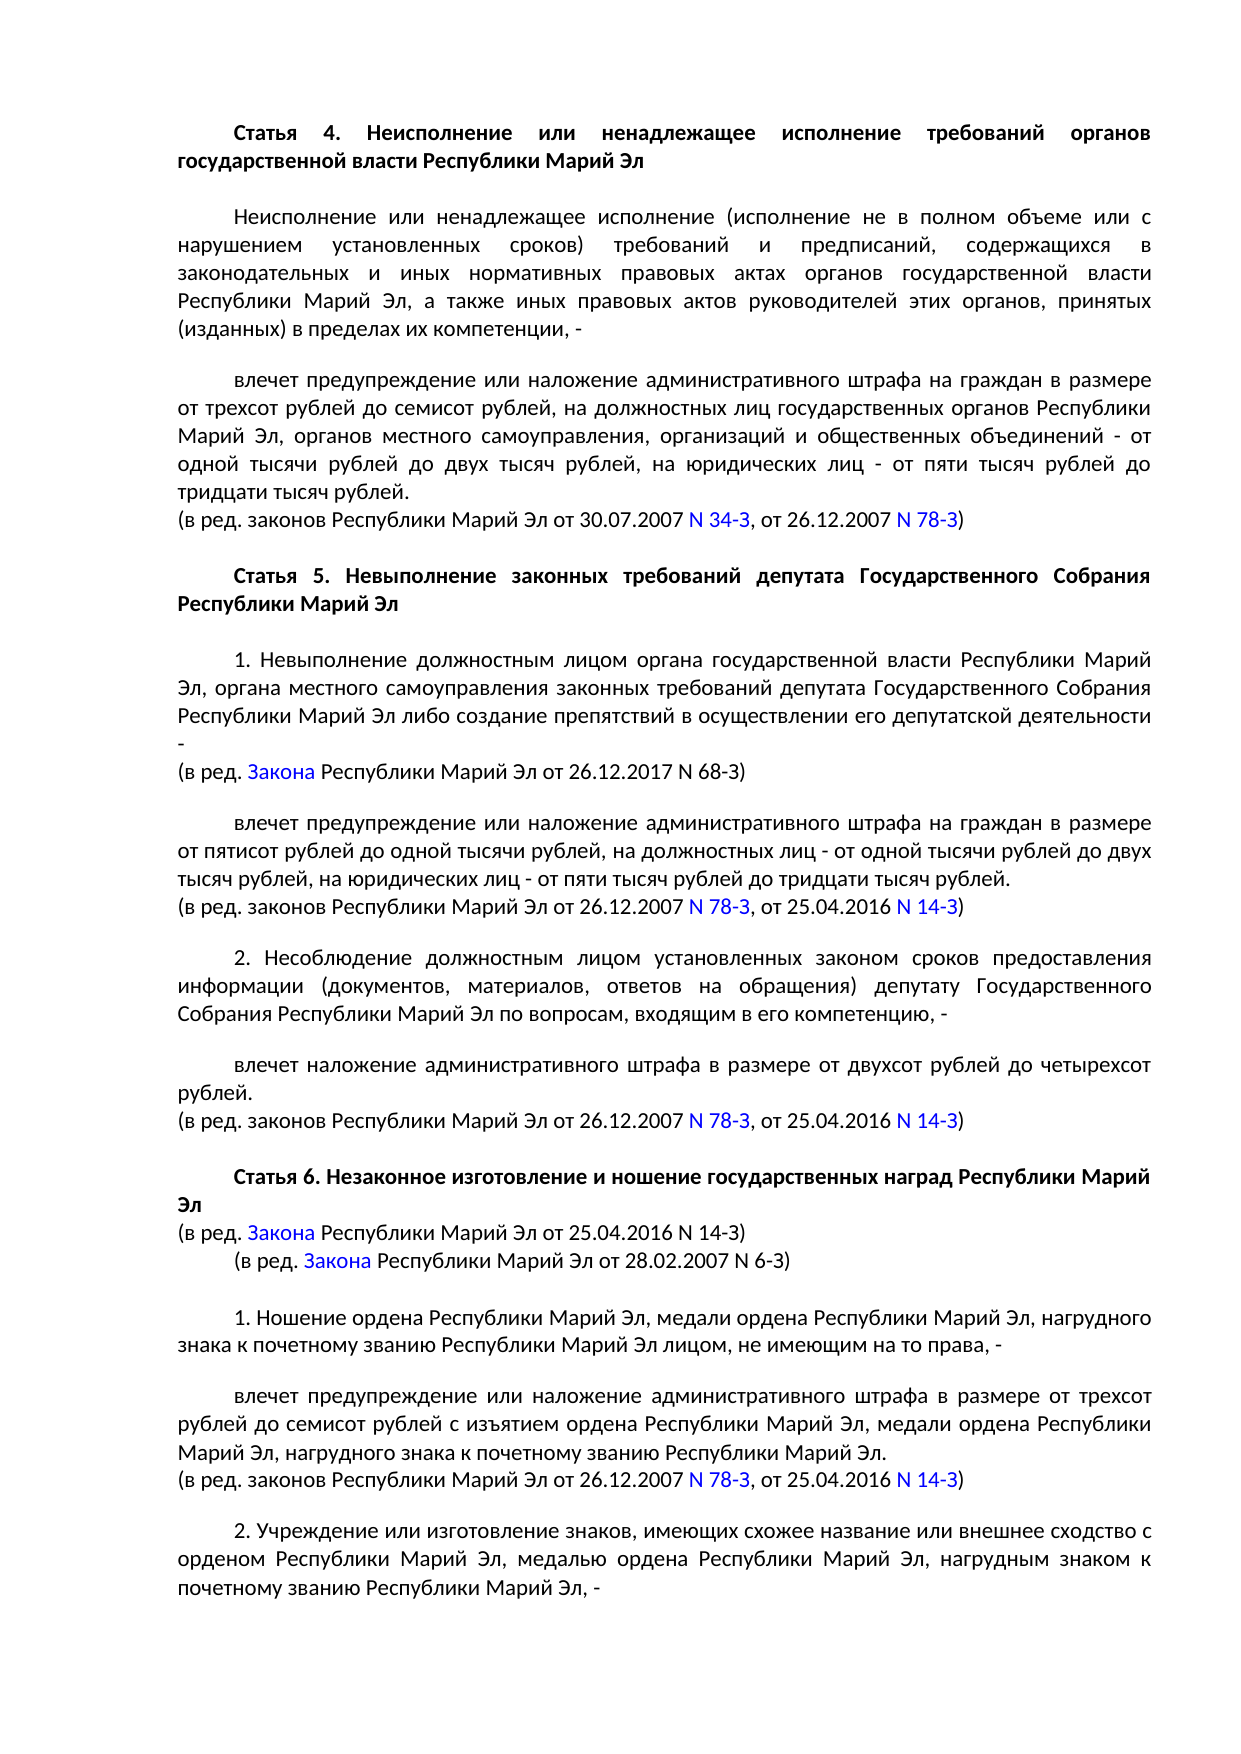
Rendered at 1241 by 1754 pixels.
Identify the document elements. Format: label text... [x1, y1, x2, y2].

text (в ред. законов Республики Марий Эл от 26.12.2007 N 78-З, от 25.04.2016 N 14-З) [177, 1106, 1152, 1134]
text (в ред. Закона Республики Марий Эл от 26.12.2017 N 68-З) [177, 757, 1152, 786]
text 1. Невыполнение должностным лицом органа государственной власти Республики Марий Эл, органа местного самоуправления законных требований депутата Государственного Собрания Республики Марий Эл либо создание препятствий в осуществлении его депутатской деятельности - [177, 645, 1152, 757]
text влечет наложение административного штрафа в размере от двухсот рублей до четырехсот рублей. [177, 1050, 1152, 1106]
text (в ред. законов Республики Марий Эл от 30.07.2007 N 34-З, от 26.12.2007 N 78-З) [177, 505, 1152, 533]
text 2. Учреждение или изготовление знаков, имеющих схожее название или внешнее сходство с орденом Республики Марий Эл, медалью ордена Республики Марий Эл, нагрудным знаком к почетному званию Республики Марий Эл, - [177, 1517, 1152, 1601]
text влечет предупреждение или наложение административного штрафа на граждан в размере от трехсот рублей до семисот рублей, на должностных лиц государственных органов Республики Марий Эл, органов местного самоуправления, организаций и общественных объединений - от одной тысячи рублей до двух тысяч рублей, на юридических лиц - от пяти тысяч рублей до тридцати тысяч рублей. [177, 365, 1152, 505]
text (в ред. законов Республики Марий Эл от 26.12.2007 N 78-З, от 25.04.2016 N 14-З) [177, 892, 1152, 921]
text (в ред. Закона Республики Марий Эл от 25.04.2016 N 14-З) [177, 1218, 1152, 1247]
text влечет предупреждение или наложение административного штрафа в размере от трехсот рублей до семисот рублей с изъятием ордена Республики Марий Эл, медали ордена Республики Марий Эл, нагрудного знака к почетному званию Республики Марий Эл. [177, 1382, 1152, 1466]
title Статья 6. Незаконное изготовление и ношение государственных наград Республики Марий Эл [177, 1162, 1152, 1218]
text 2. Несоблюдение должностным лицом установленных законом сроков предоставления информации (документов, материалов, ответов на обращения) депутату Государственного Собрания Республики Марий Эл по вопросам, входящим в его компетенцию, - [177, 943, 1152, 1027]
title Статья 4. Неисполнение или ненадлежащее исполнение требований органов государственной власти Республики Марий Эл [177, 118, 1152, 174]
text (в ред. Закона Республики Марий Эл от 28.02.2007 N 6-З) [177, 1247, 1152, 1274]
text (в ред. законов Республики Марий Эл от 26.12.2007 N 78-З, от 25.04.2016 N 14-З) [177, 1466, 1152, 1494]
text влечет предупреждение или наложение административного штрафа на граждан в размере от пятисот рублей до одной тысячи рублей, на должностных лиц - от одной тысячи рублей до двух тысяч рублей, на юридических лиц - от пяти тысяч рублей до тридцати тысяч рублей. [177, 808, 1152, 892]
text 1. Ношение ордена Республики Марий Эл, медали ордена Республики Марий Эл, нагрудного знака к почетному званию Республики Марий Эл лицом, не имеющим на то права, - [177, 1303, 1152, 1359]
text Неисполнение или ненадлежащее исполнение (исполнение не в полном объеме или с нарушением установленных сроков) требований и предписаний, содержащихся в законодательных и иных нормативных правовых актах органов государственной власти Республики Марий Эл, а также иных правовых актов руководителей этих органов, принятых (изданных) в пределах их компетенции, - [177, 202, 1152, 342]
title Статья 5. Невыполнение законных требований депутата Государственного Собрания Республики Марий Эл [177, 561, 1152, 617]
